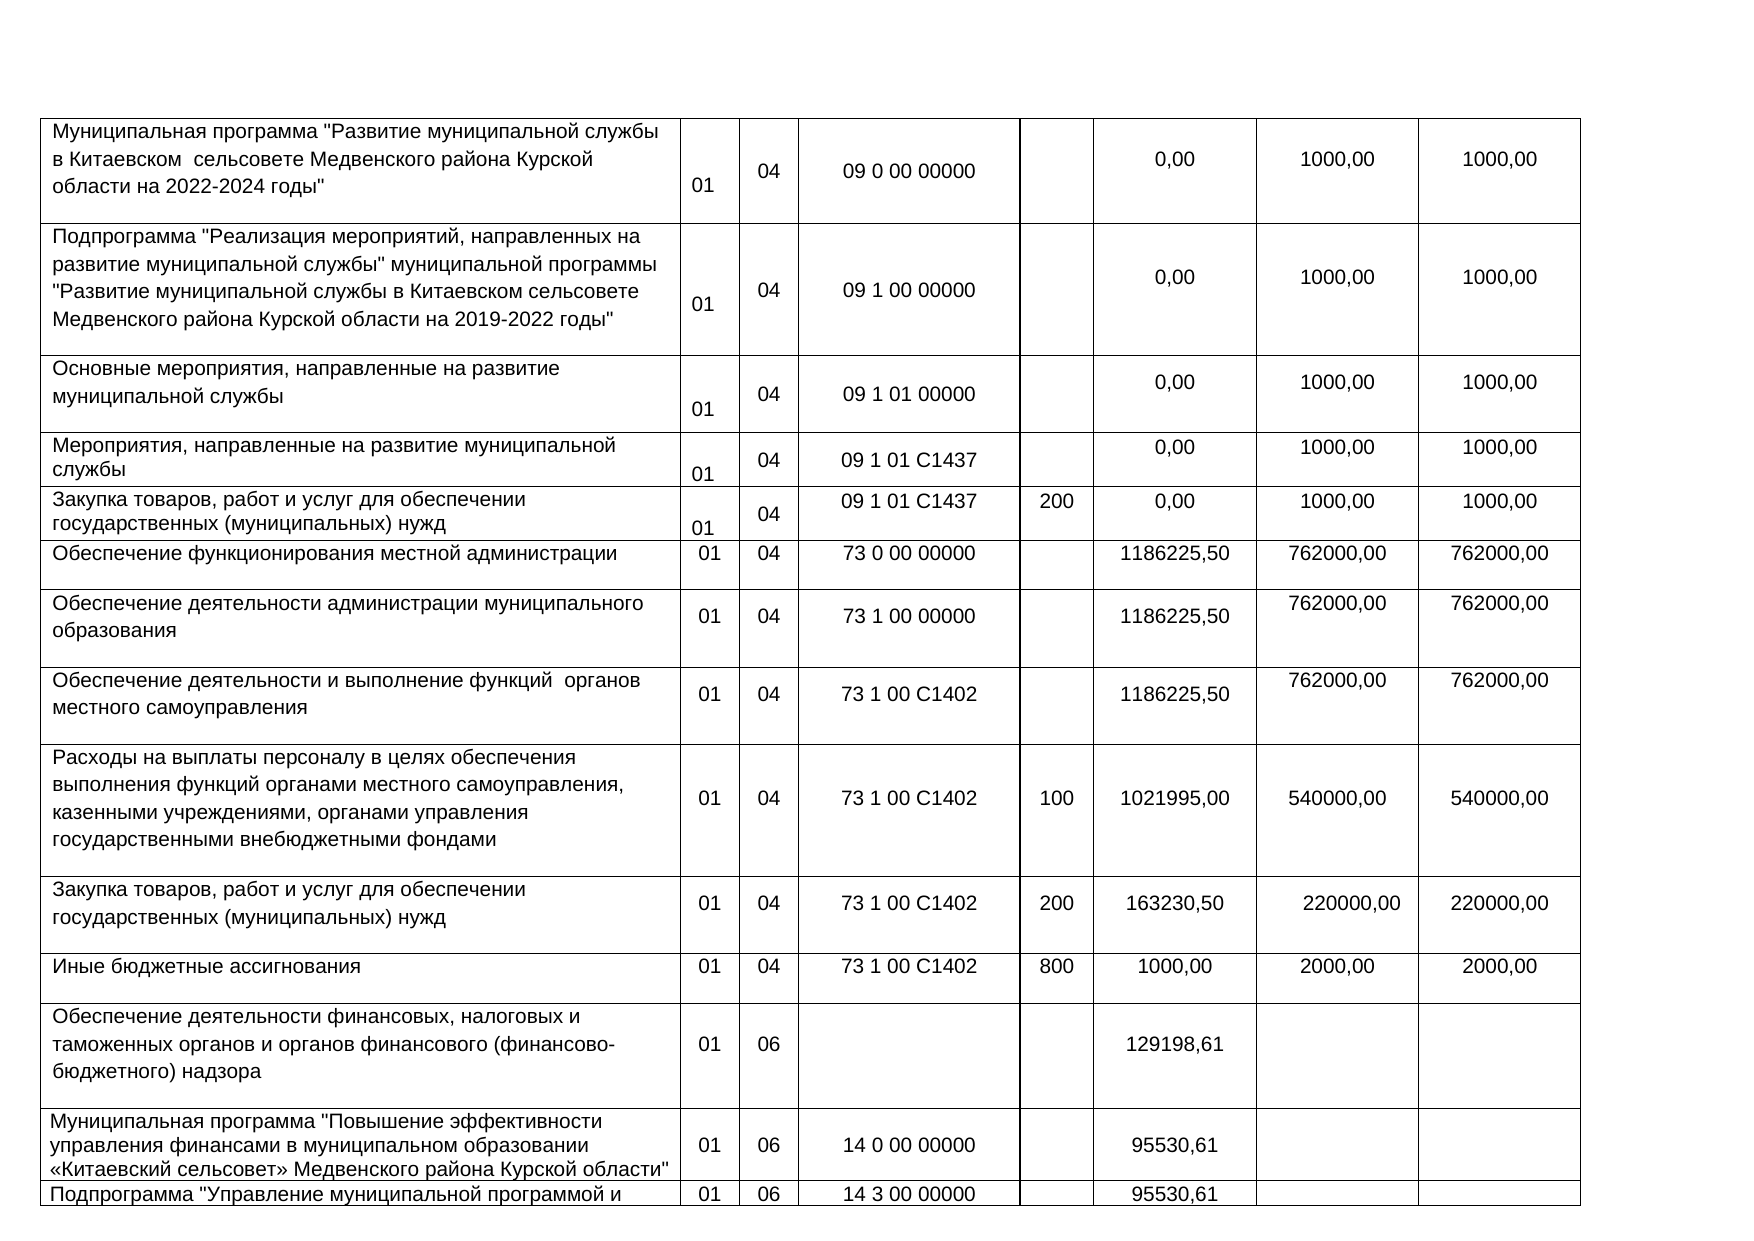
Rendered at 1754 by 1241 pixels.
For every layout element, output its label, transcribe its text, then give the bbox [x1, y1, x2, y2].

table_cell 01 [681, 433, 739, 486]
table_cell 01 [681, 119, 739, 223]
table_cell 04 [740, 487, 798, 540]
table_cell [1021, 668, 1093, 744]
table_cell [1419, 1181, 1580, 1205]
table_cell 01 [681, 954, 739, 1003]
table_cell 1000,00 [1257, 433, 1418, 486]
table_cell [41, 1181, 680, 1205]
table_cell 04 [740, 224, 798, 355]
table_cell 01 [681, 356, 739, 432]
table_cell 01 [681, 1004, 739, 1107]
table_cell [1257, 1109, 1418, 1180]
table_cell 73 1 00 00000 [799, 590, 1019, 667]
table_cell [1257, 1004, 1418, 1107]
table_cell 540000,00 [1419, 745, 1580, 876]
table_cell 0,00 [1094, 487, 1256, 540]
table_cell [1419, 1109, 1580, 1180]
table_cell 1186225,50 [1094, 590, 1256, 667]
table_cell 06 [740, 1004, 798, 1107]
table_cell [1021, 119, 1093, 223]
table_cell 1000,00 [1419, 119, 1580, 223]
table_cell [1021, 1181, 1093, 1205]
table_cell 01 [681, 877, 739, 953]
table_cell 1000,00 [1257, 224, 1418, 355]
table_cell Обеспечение деятельности администрации муниципального образования [41, 590, 680, 667]
table_cell 540000,00 [1257, 745, 1418, 876]
table_cell 04 [740, 590, 798, 667]
table_cell 14 3 00 00000 [799, 1181, 1019, 1205]
table_cell 1186225,50 [1094, 668, 1256, 744]
table_cell Обеспечение деятельности и выполнение функций органов местного самоуправления [41, 668, 680, 744]
table_cell [1419, 1004, 1580, 1107]
table_cell 1000,00 [1257, 487, 1418, 540]
table_cell [1021, 541, 1093, 589]
table_cell 0,00 [1094, 119, 1256, 223]
table_cell 762000,00 [1257, 590, 1418, 667]
table_cell [1021, 590, 1093, 667]
table_cell 800 [1021, 954, 1093, 1003]
table_cell 04 [740, 668, 798, 744]
table_cell [1021, 433, 1093, 486]
table_cell 01 [681, 668, 739, 744]
table_cell 220000,00 [1257, 877, 1418, 953]
table_cell 2000,00 [1257, 954, 1418, 1003]
table_cell 129198,61 [1094, 1004, 1256, 1107]
table_cell 09 1 00 00000 [799, 224, 1019, 355]
table_cell Расходы на выплаты персоналу в целях обеспечения выполнения функций органами местного самоуправления, казенными учреждениями, органами управления государственными внебюджетными фондами [41, 745, 680, 876]
table_cell 762000,00 [1419, 668, 1580, 744]
table_cell 01 [681, 224, 739, 355]
table_cell 04 [740, 877, 798, 953]
table_cell Закупка товаров, работ и услуг для обеспечении государственных (муниципальных) нужд [41, 487, 680, 540]
table_cell [1021, 1109, 1093, 1180]
table_cell [1021, 356, 1093, 432]
table_cell 04 [740, 954, 798, 1003]
table_cell 73 1 00 С1402 [799, 745, 1019, 876]
table_cell 0,00 [1094, 433, 1256, 486]
table_cell 1000,00 [1257, 119, 1418, 223]
table_cell 1000,00 [1419, 224, 1580, 355]
table_cell Закупка товаров, работ и услуг для обеспечении государственных (муниципальных) нужд [41, 877, 680, 953]
table_cell 01 [681, 487, 739, 540]
table_cell 01 [681, 1181, 739, 1205]
table_cell 762000,00 [1419, 541, 1580, 589]
table_cell 200 [1021, 487, 1093, 540]
table_cell 04 [740, 356, 798, 432]
table_cell 1000,00 [1419, 487, 1580, 540]
table_cell 04 [740, 433, 798, 486]
table_cell [1021, 224, 1093, 355]
table_cell 09 1 01 С1437 [799, 433, 1019, 486]
table_cell 01 [681, 541, 739, 589]
table_cell 1000,00 [1419, 356, 1580, 432]
table_cell Муниципальная программа "Развитие муниципальной службы в Китаевском сельсовете Медвенского района Курской области на 2022-2024 годы" [41, 119, 680, 223]
table_cell Обеспечение функционирования местной администрации [41, 541, 680, 589]
table_cell Подпрограмма "Реализация мероприятий, направленных на развитие муниципальной службы" муниципальной программы "Развитие муниципальной службы в Китаевском сельсовете Медвенского района Курской области на 2019-2022 годы" [41, 224, 680, 355]
table_cell 0,00 [1094, 224, 1256, 355]
table_cell 1000,00 [1419, 433, 1580, 486]
table_cell 04 [740, 745, 798, 876]
table_cell 04 [740, 119, 798, 223]
table_cell 95530,61 [1094, 1181, 1256, 1205]
table_cell [1257, 1181, 1418, 1205]
table_cell 1021995,00 [1094, 745, 1256, 876]
table_cell 762000,00 [1419, 590, 1580, 667]
table_cell Иные бюджетные ассигнования [41, 954, 680, 1003]
table_cell 0,00 [1094, 356, 1256, 432]
table_cell Основные мероприятия, направленные на развитие муниципальной службы [41, 356, 680, 432]
table_cell 06 [740, 1109, 798, 1180]
table_cell 200 [1021, 877, 1093, 953]
table_cell 762000,00 [1257, 668, 1418, 744]
table_cell 73 1 00 С1402 [799, 954, 1019, 1003]
table_cell 04 [740, 541, 798, 589]
table_cell 95530,61 [1094, 1109, 1256, 1180]
table_cell 100 [1021, 745, 1093, 876]
table_cell 73 0 00 00000 [799, 541, 1019, 589]
table_cell 762000,00 [1257, 541, 1418, 589]
table_cell 14 0 00 00000 [799, 1109, 1019, 1180]
table_cell Обеспечение деятельности финансовых, налоговых и таможенных органов и органов финансового (финансово-бюджетного) надзора [41, 1004, 680, 1107]
table_cell 09 1 01 С1437 [799, 487, 1019, 540]
table_cell 1000,00 [1094, 954, 1256, 1003]
table_cell 01 [681, 745, 739, 876]
table_cell Мероприятия, направленные на развитие муниципальной службы [41, 433, 680, 486]
table_cell 220000,00 [1419, 877, 1580, 953]
table_cell 09 1 01 00000 [799, 356, 1019, 432]
table_cell 73 1 00 С1402 [799, 668, 1019, 744]
table_cell 2000,00 [1419, 954, 1580, 1003]
table_cell 1000,00 [1257, 356, 1418, 432]
table_cell 01 [681, 1109, 739, 1180]
table_cell 1186225,50 [1094, 541, 1256, 589]
table_cell 01 [681, 590, 739, 667]
table_cell 09 0 00 00000 [799, 119, 1019, 223]
table_cell 06 [740, 1181, 798, 1205]
table_cell 163230,50 [1094, 877, 1256, 953]
table_cell [1021, 1004, 1093, 1107]
table_cell Муниципальная программа "Повышение эффективности управления финансами в муниципальном образовании «Китаевский сельсовет» Медвенского района Курской области" [41, 1109, 680, 1180]
table_cell 73 1 00 С1402 [799, 877, 1019, 953]
table_cell [799, 1004, 1019, 1107]
